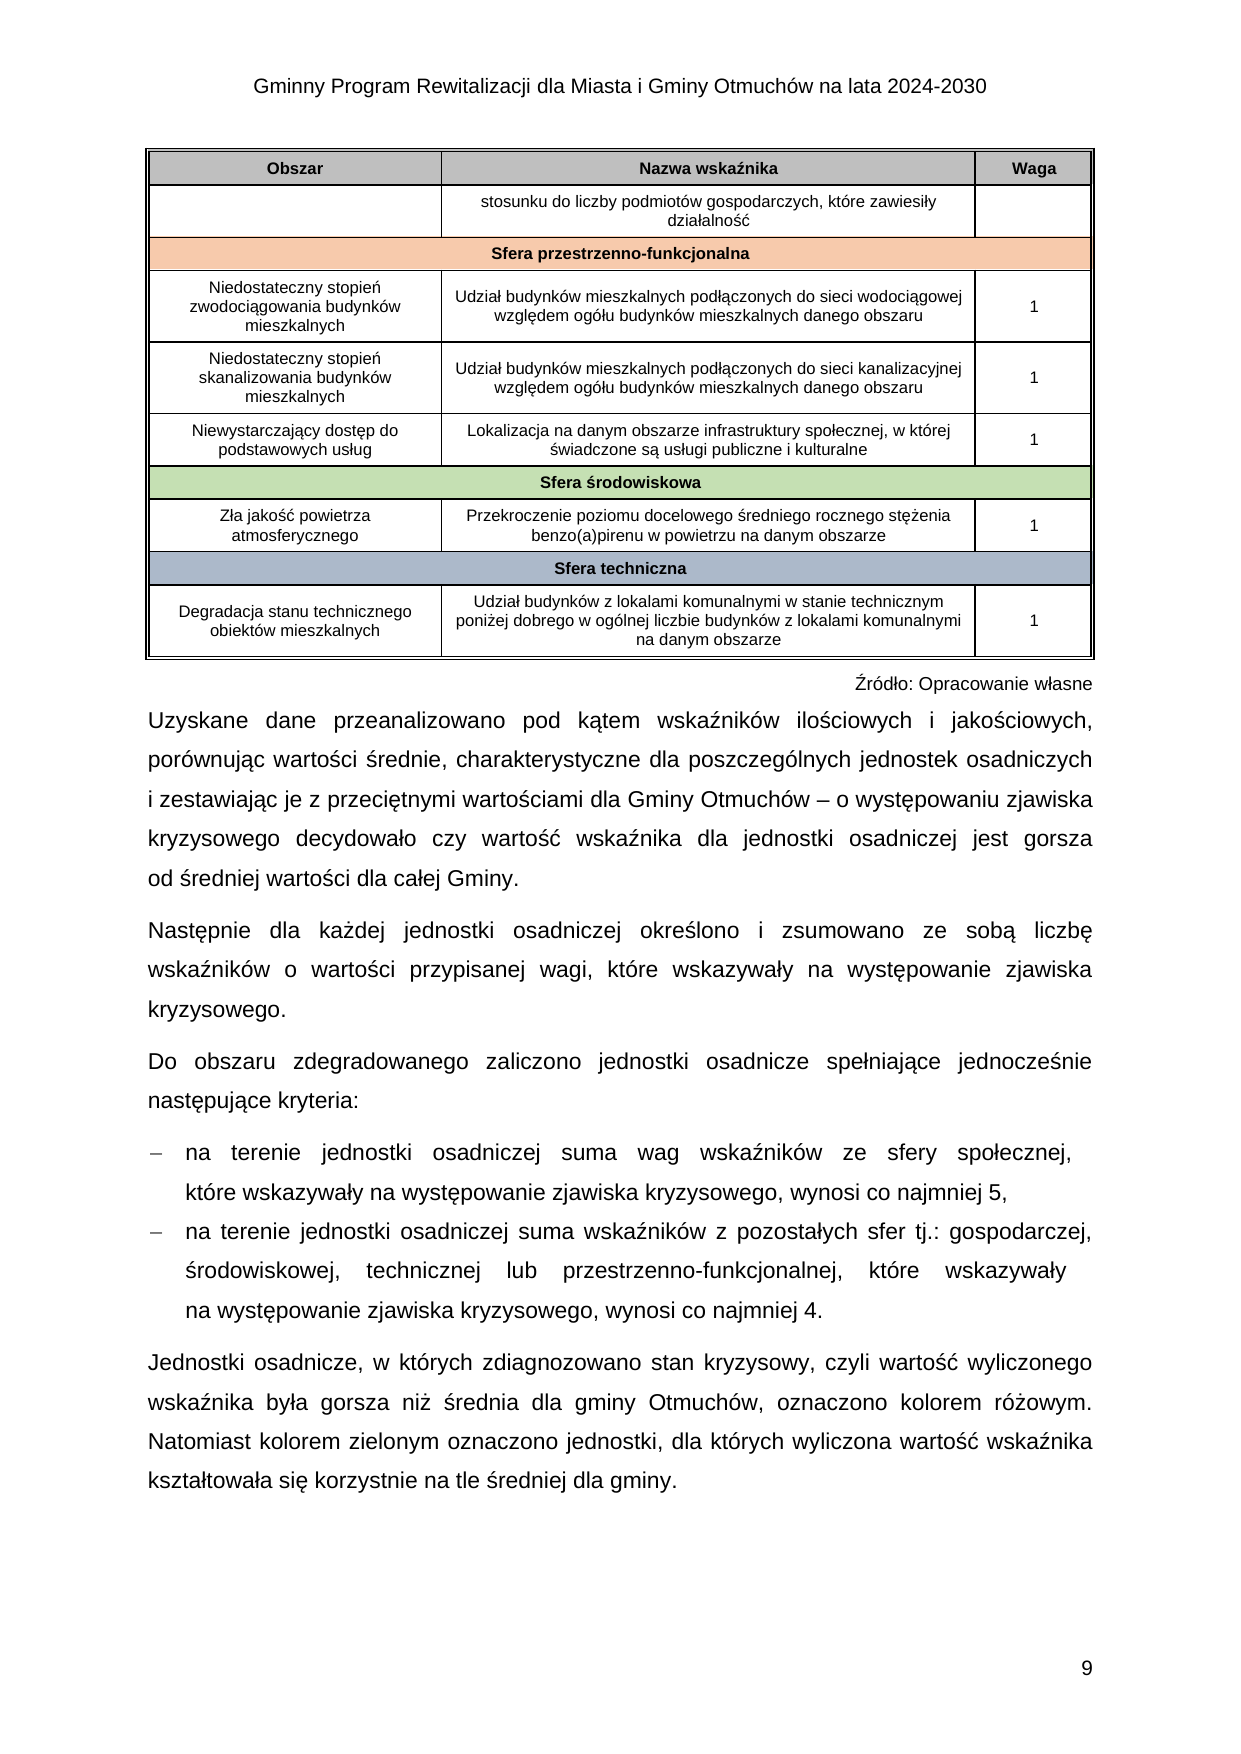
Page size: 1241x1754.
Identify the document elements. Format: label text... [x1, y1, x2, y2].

table_cell Przekroczenie poziomu docelowego średniego rocznego stężenia benzo(a)pirenu w powietrzu na danym obszarze [442, 500, 974, 551]
list na terenie jednostki osadniczej suma wag wskaźników ze sfery społecznej, które wskazywały na występowanie zjawiska kryzysowego, wynosi co najmniej 5, [148, 1139, 1093, 1205]
table_cell Lokalizacja na danym obszarze infrastruktury społecznej, w której świadczone są usługi publiczne i kulturalne [442, 414, 974, 465]
table_cell Udział budynków mieszkalnych podłączonych do sieci kanalizacyjnej względem ogółu budynków mieszkalnych danego obszaru [442, 343, 974, 413]
table_cell Udział budynków mieszkalnych podłączonych do sieci wodociągowej względem ogółu budynków mieszkalnych danego obszaru [442, 271, 974, 341]
table_cell Niewystarczający dostęp do podstawowych usług [150, 414, 441, 465]
table_cell Niedostateczny stopień skanalizowania budynków mieszkalnych [150, 343, 441, 413]
text Jednostki osadnicze, w których zdiagnozowano stan kryzysowy, czyli wartość wyliczonego wskaźnika była gorsza niż średnia dla gminy Otmuchów, oznaczono kolorem różowym. Natomiast kolorem zielonym oznaczono jednostki, dla których wyliczona wartość wskaźnika kształtowała się korzystnie na tle średniej dla gminy. [148, 1349, 1093, 1494]
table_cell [442, 186, 974, 236]
table_header Nazwa wskaźnika [442, 152, 974, 184]
table_header Waga [976, 152, 1090, 184]
table_cell Sfera przestrzenno-funkcjonalna [150, 238, 1090, 269]
text Źródło: Opracowanie własne [148, 673, 1093, 694]
text Uzyskane dane przeanalizowano pod kątem wskaźników ilościowych i jakościowych, porównując wartości średnie, charakterystyczne dla poszczególnych jednostek osadniczych i zestawiając je z przeciętnymi wartościami dla Gminy Otmuchów – o występowaniu zjawiska kryzysowego decydowało czy wartość wskaźnika dla jednostki osadniczej jest gorsza od średniej wartości dla całej Gminy. [148, 707, 1093, 891]
table_cell 1 [976, 271, 1090, 341]
table_cell 1 [976, 186, 1090, 236]
table_cell 1 [976, 343, 1090, 413]
table_cell Zła jakość powietrza atmosferycznego [150, 500, 441, 551]
table_cell 1 [976, 586, 1090, 656]
text Następnie dla każdej jednostki osadniczej określono i zsumowano ze sobą liczbę wskaźników o wartości przypisanej wagi, które wskazywały na występowanie zjawiska kryzysowego. [148, 917, 1093, 1022]
table_cell 1 [976, 500, 1090, 551]
table_header Obszar [150, 152, 441, 184]
table_cell Degradacja stanu technicznego obiektów mieszkalnych [150, 586, 441, 656]
table_cell Niedostateczny stopień zwodociągowania budynków mieszkalnych [150, 271, 441, 341]
text Do obszaru zdegradowanego zaliczono jednostki osadnicze spełniające jednocześnie następujące kryteria: [148, 1048, 1093, 1113]
table_cell 1 [976, 414, 1090, 465]
table_cell Sfera środowiskowa [150, 467, 1090, 498]
list na terenie jednostki osadniczej suma wskaźników z pozostałych sfer tj.: gospodarczej, środowiskowej, technicznej lub przestrzenno-funkcjonalnej, które wskazywały na występowanie zjawiska kryzysowego, wynosi co najmniej 4. [148, 1218, 1093, 1323]
table_cell Sfera techniczna [150, 552, 1090, 584]
table_cell Udział budynków z lokalami komunalnymi w stanie technicznym poniżej dobrego w ogólnej liczbie budynków z lokalami komunalnymi na danym obszarze [442, 586, 974, 656]
